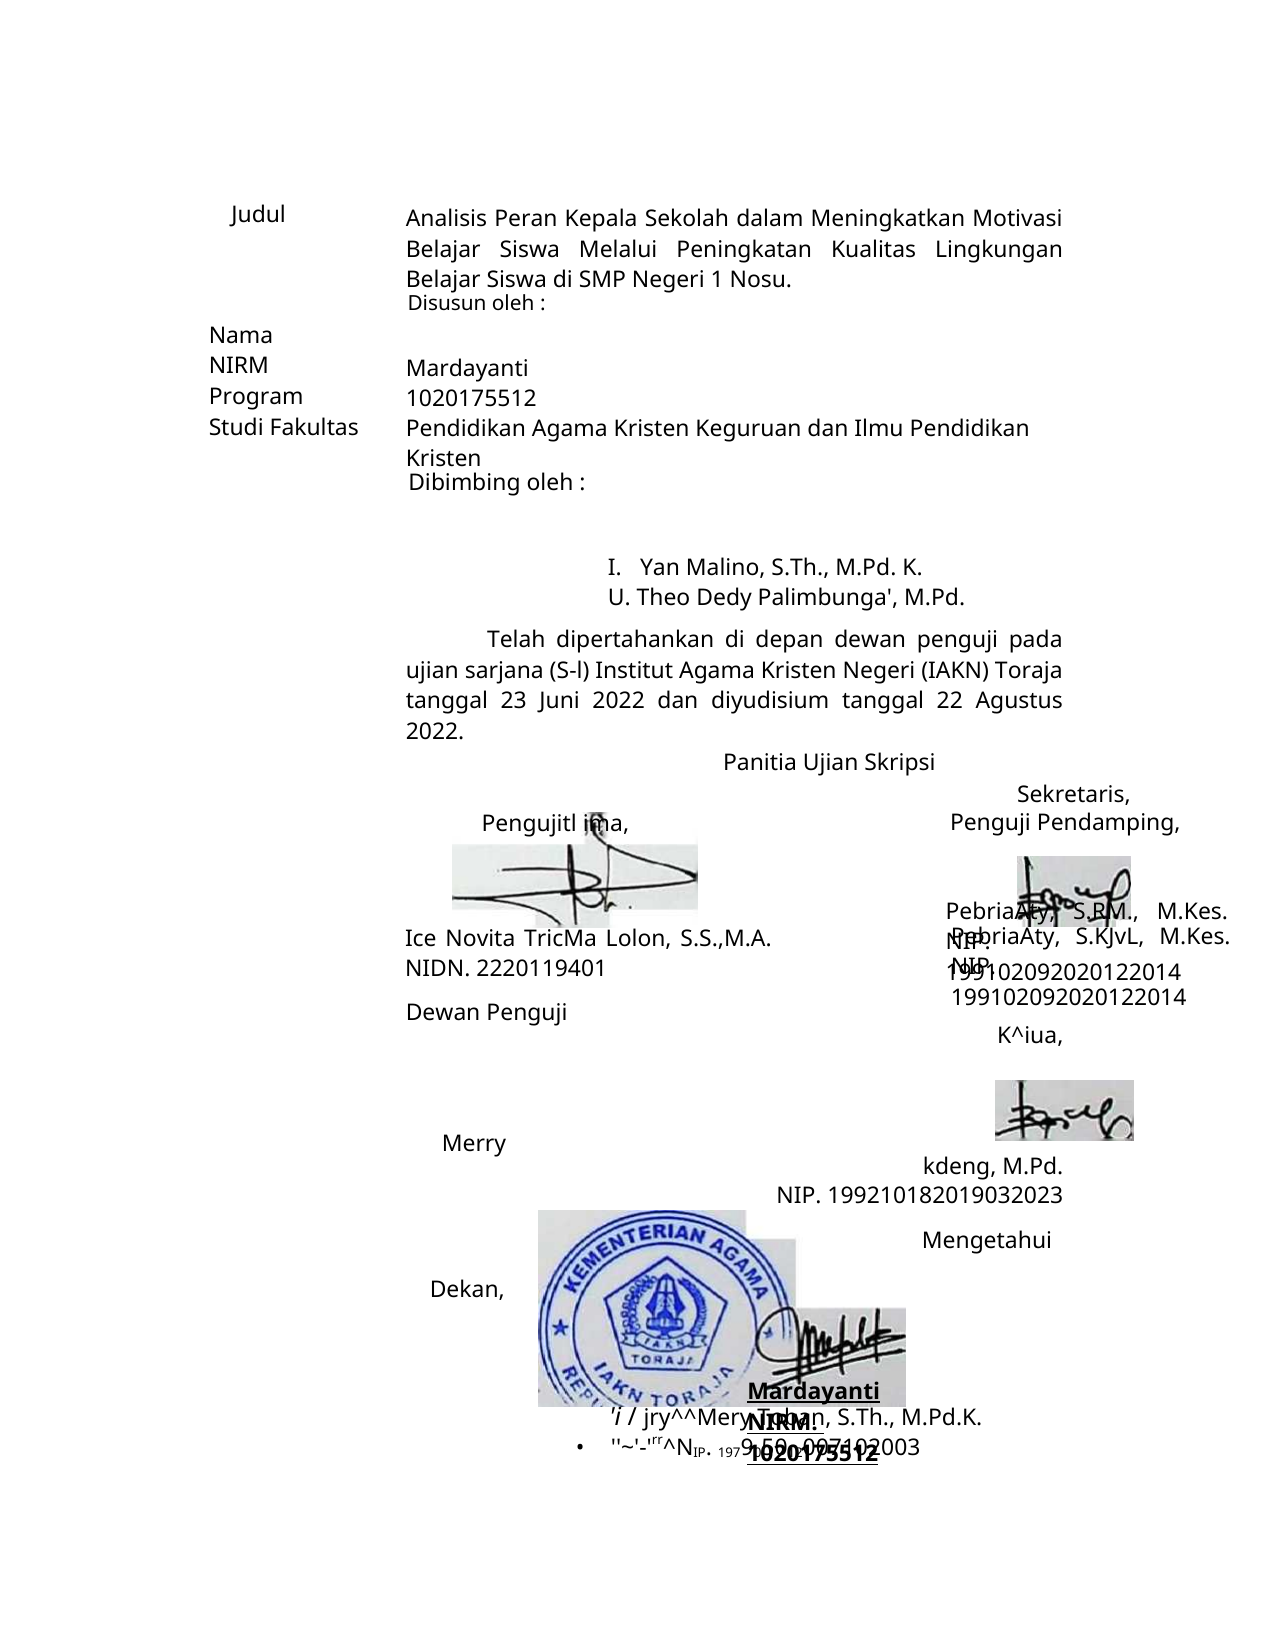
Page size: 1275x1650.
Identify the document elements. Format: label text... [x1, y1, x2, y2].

text Pendidikan Agama Kristen Keguruan dan Ilmu Pendidikan Kristen [406, 412, 1063, 472]
text 1020175512 [406, 383, 1063, 412]
picture [1061, 856, 1131, 927]
text K^iua, [406, 1025, 1063, 1048]
text Mengetahui Dekan, [406, 1208, 1057, 1308]
text Analisis Peran Kepala Sekolah dalam Meningkatkan Motivasi Belajar Siswa Melalui Peningkatan Kualitas Lingkungan Belajar Siswa di SMP Negeri 1 Nosu. [406, 202, 1063, 294]
picture [538, 1308, 906, 1407]
text Merry kdeng, M.Pd. [406, 1133, 1063, 1179]
text Telah dipertahankan di depan dewan penguji pada ujian sarjana (S-l) Institut Agama Kristen Negeri (IAKN) Toraja tanggal 23 Juni 2022 dan diyudisium tanggal 22 Agustus 2022. [406, 623, 1063, 745]
list Yan Malino, S.Th., M.Pd. K. [608, 557, 1063, 580]
text NIP. 199210182019032023 [406, 1185, 1063, 1208]
picture [995, 1080, 1134, 1141]
text U. Theo Dedy Palimbunga', M.Pd. [608, 587, 1063, 610]
text Dewan Penguji [406, 764, 1061, 1025]
text Mardayanti [406, 353, 1063, 383]
